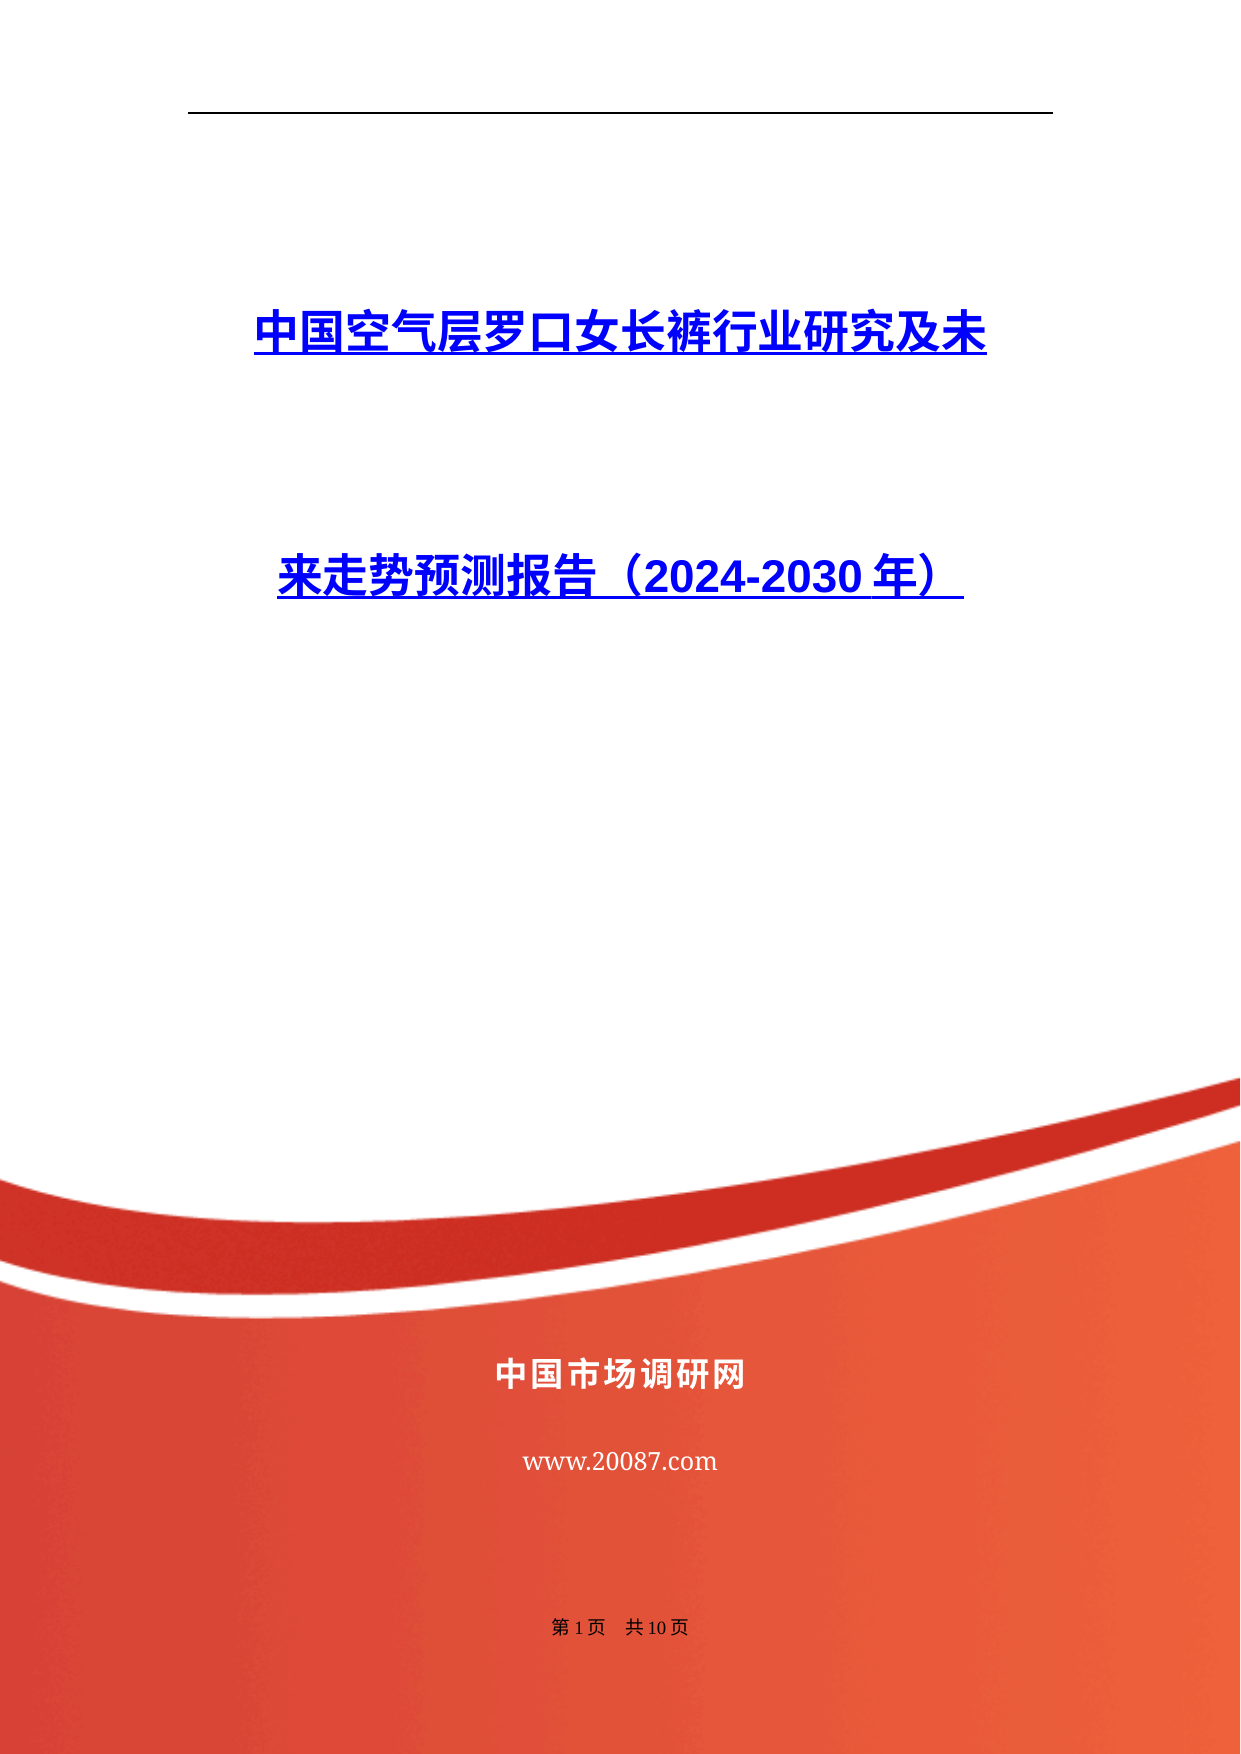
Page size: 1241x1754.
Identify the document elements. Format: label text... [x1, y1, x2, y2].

text www.20087.com [187, 1428, 1053, 1493]
picture [0, 1006, 1241, 1754]
subtitle 中国市场调研网 [187, 1339, 1053, 1404]
table_header 中国空气层罗口女长裤行业研究及未来走势预测报告（2024-2030年） [188, 207, 1053, 773]
